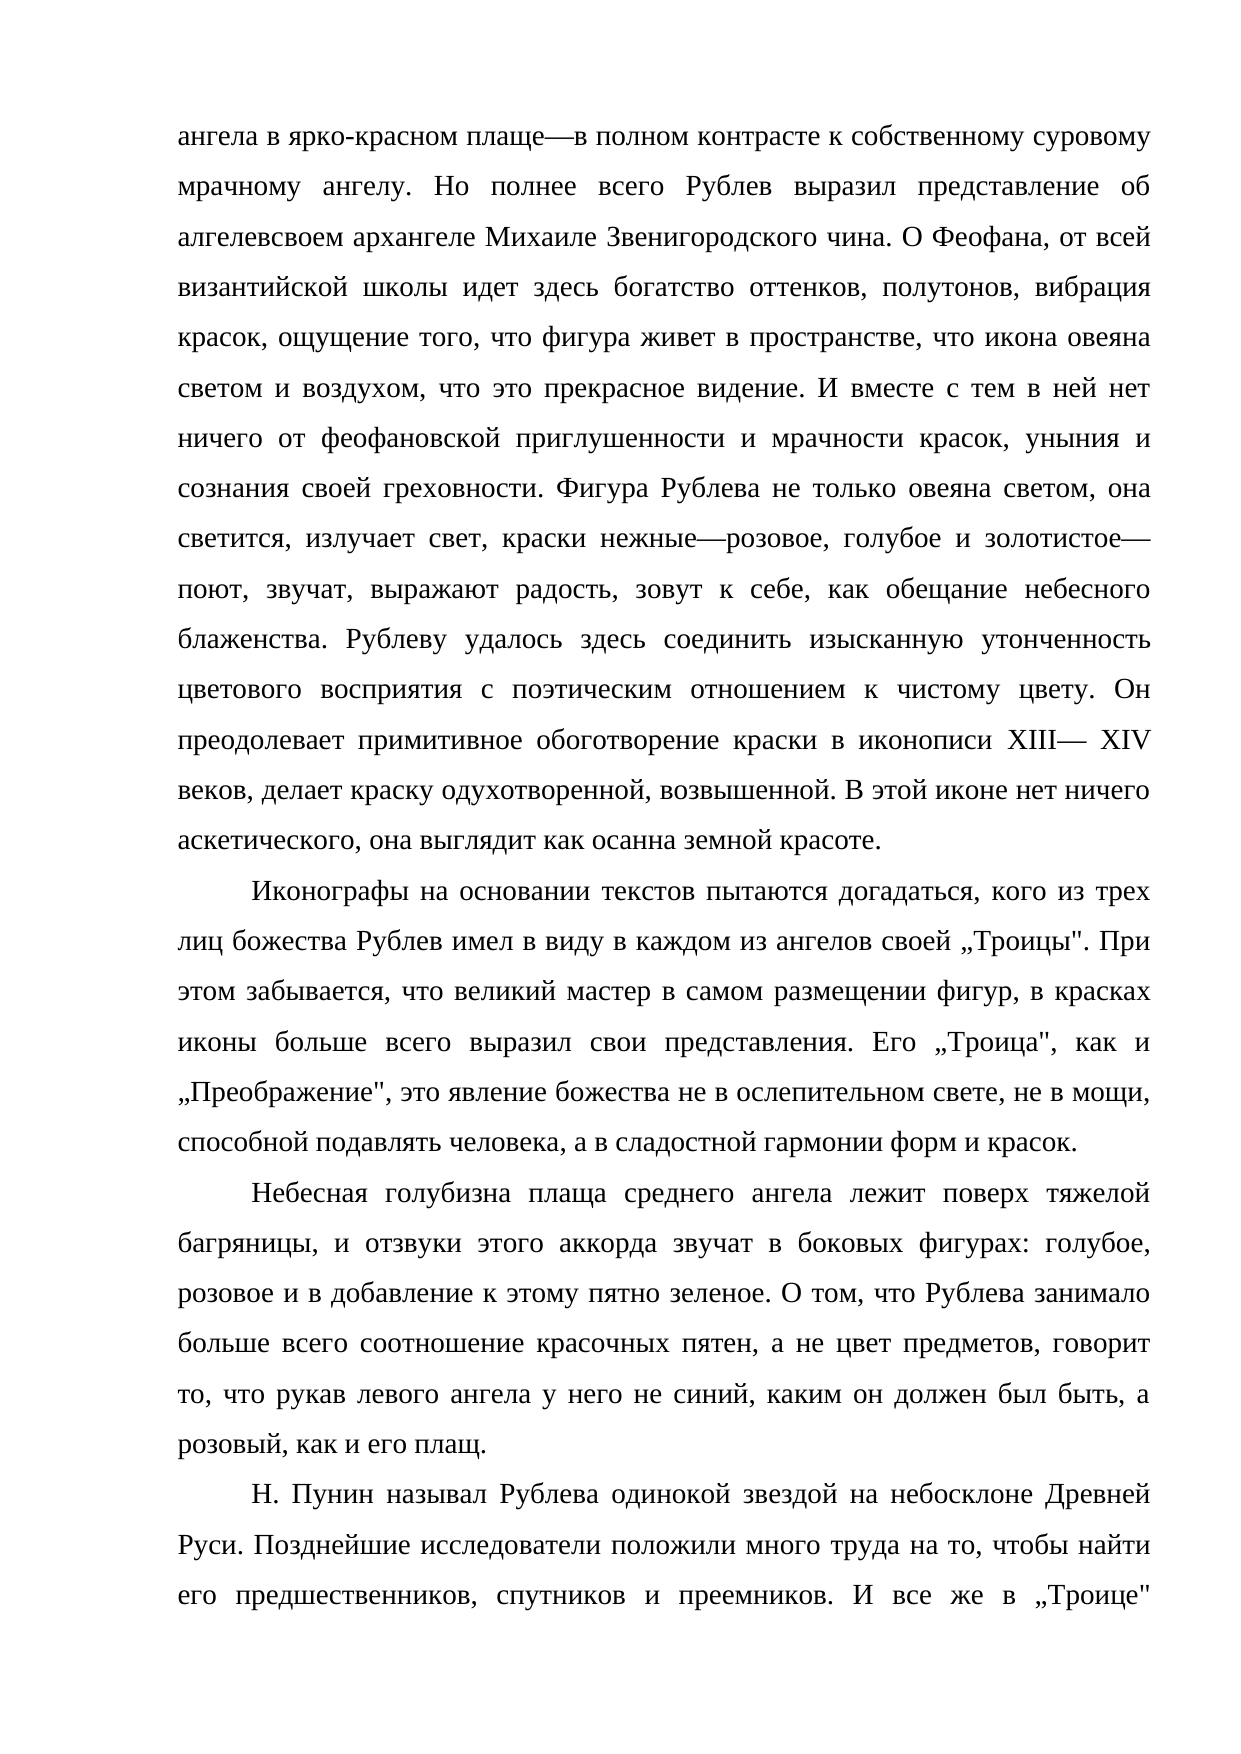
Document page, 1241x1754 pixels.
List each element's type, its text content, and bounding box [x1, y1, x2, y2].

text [177, 1477, 1152, 1611]
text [177, 118, 1152, 856]
text Небесная голубизна плаща среднего ангела лежит поверх тяжелой багряницы, и отзвуки этого аккорда звучат в боковых фигурах: голубое, розовое и в добавление к этому пятно зеленое. О том, что Рублева занимало больше всего соотношение красочных пятен, а не цвет предметов, говорит то, что рукав левого ангела у него не синий, каким он должен был быть, а розовый, как и его плащ. [177, 1175, 1152, 1460]
text Иконографы на основании текстов пытаются догадаться, кого из трех лиц божества Рублев имел в виду в каждом из ангелов своей „Троицы". При этом забывается, что великий мастер в самом размещении фигур, в красках иконы больше всего выразил свои представления. Его „Троица", как и „Преображение", это явление божества не в ослепительном свете, не в мощи, способной подавлять человека, а в сладостной гармонии форм и красок. [177, 873, 1152, 1158]
